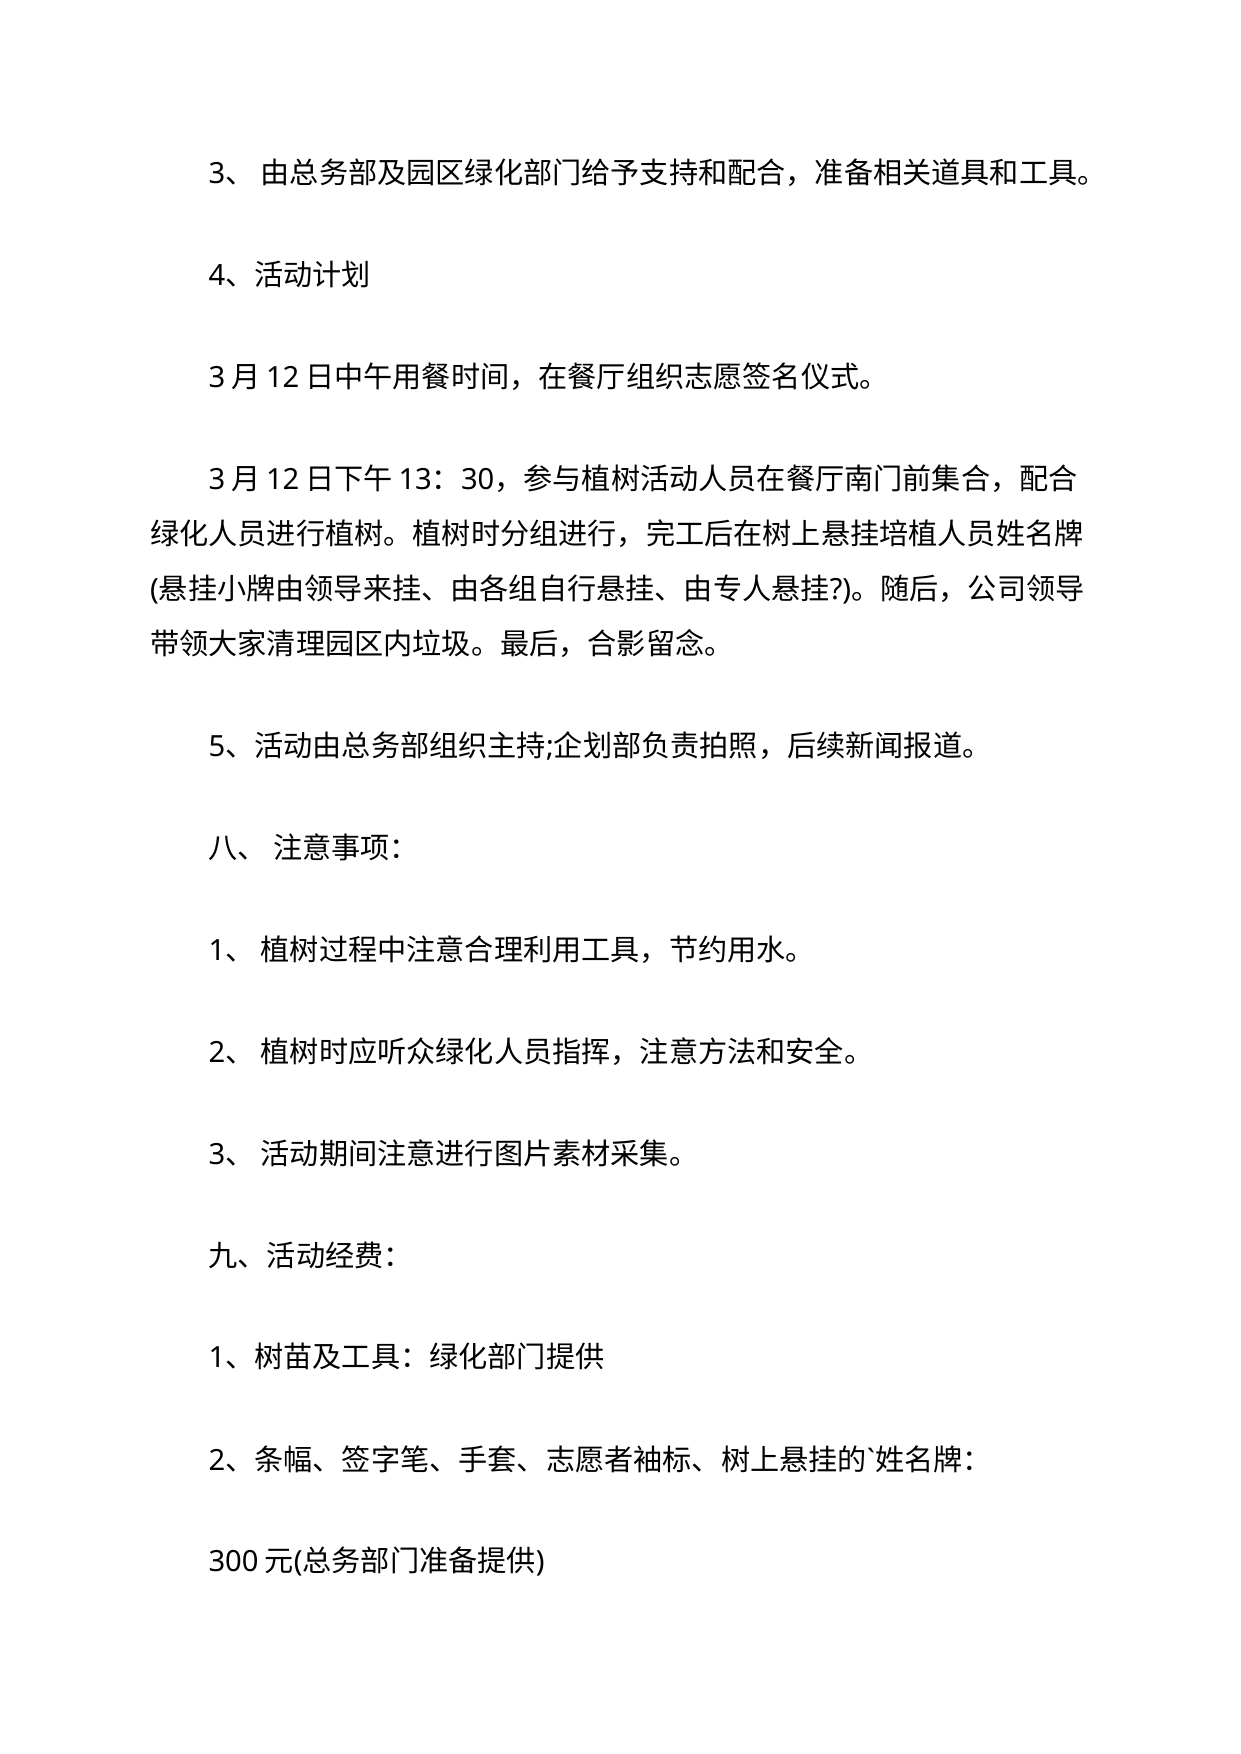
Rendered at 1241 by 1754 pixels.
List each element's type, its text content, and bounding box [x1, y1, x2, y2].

text 1、 植树过程中注意合理利用工具，节约用水。 [150, 926, 1090, 969]
text 3月12日下午13：30，参与植树活动人员在餐厅南门前集合，配合绿化人员进行植树。植树时分组进行，完工后在树上悬挂培植人员姓名牌(悬挂小牌由领导来挂、由各组自行悬挂、由专人悬挂?)。随后，公司领导带领大家清理园区内垃圾。最后，合影留念。 [150, 456, 1090, 663]
text 3、 由总务部及园区绿化部门给予支持和配合，准备相关道具和工具。 [150, 150, 1090, 192]
text 4、活动计划 [150, 252, 1090, 294]
text 2、 植树时应听众绿化人员指挥，注意方法和安全。 [150, 1028, 1090, 1071]
text 3、 活动期间注意进行图片素材采集。 [150, 1130, 1090, 1173]
text 八、 注意事项： [150, 824, 1090, 867]
text 5、活动由总务部组织主持;企划部负责拍照，后续新闻报道。 [150, 723, 1090, 765]
text 2、条幅、签字笔、手套、志愿者袖标、树上悬挂的`姓名牌： [150, 1436, 1090, 1478]
text 300元(总务部门准备提供) [150, 1538, 1090, 1580]
text 1、树苗及工具：绿化部门提供 [150, 1334, 1090, 1376]
text 九、活动经费： [150, 1232, 1090, 1274]
text 3月12日中午用餐时间，在餐厅组织志愿签名仪式。 [150, 354, 1090, 396]
